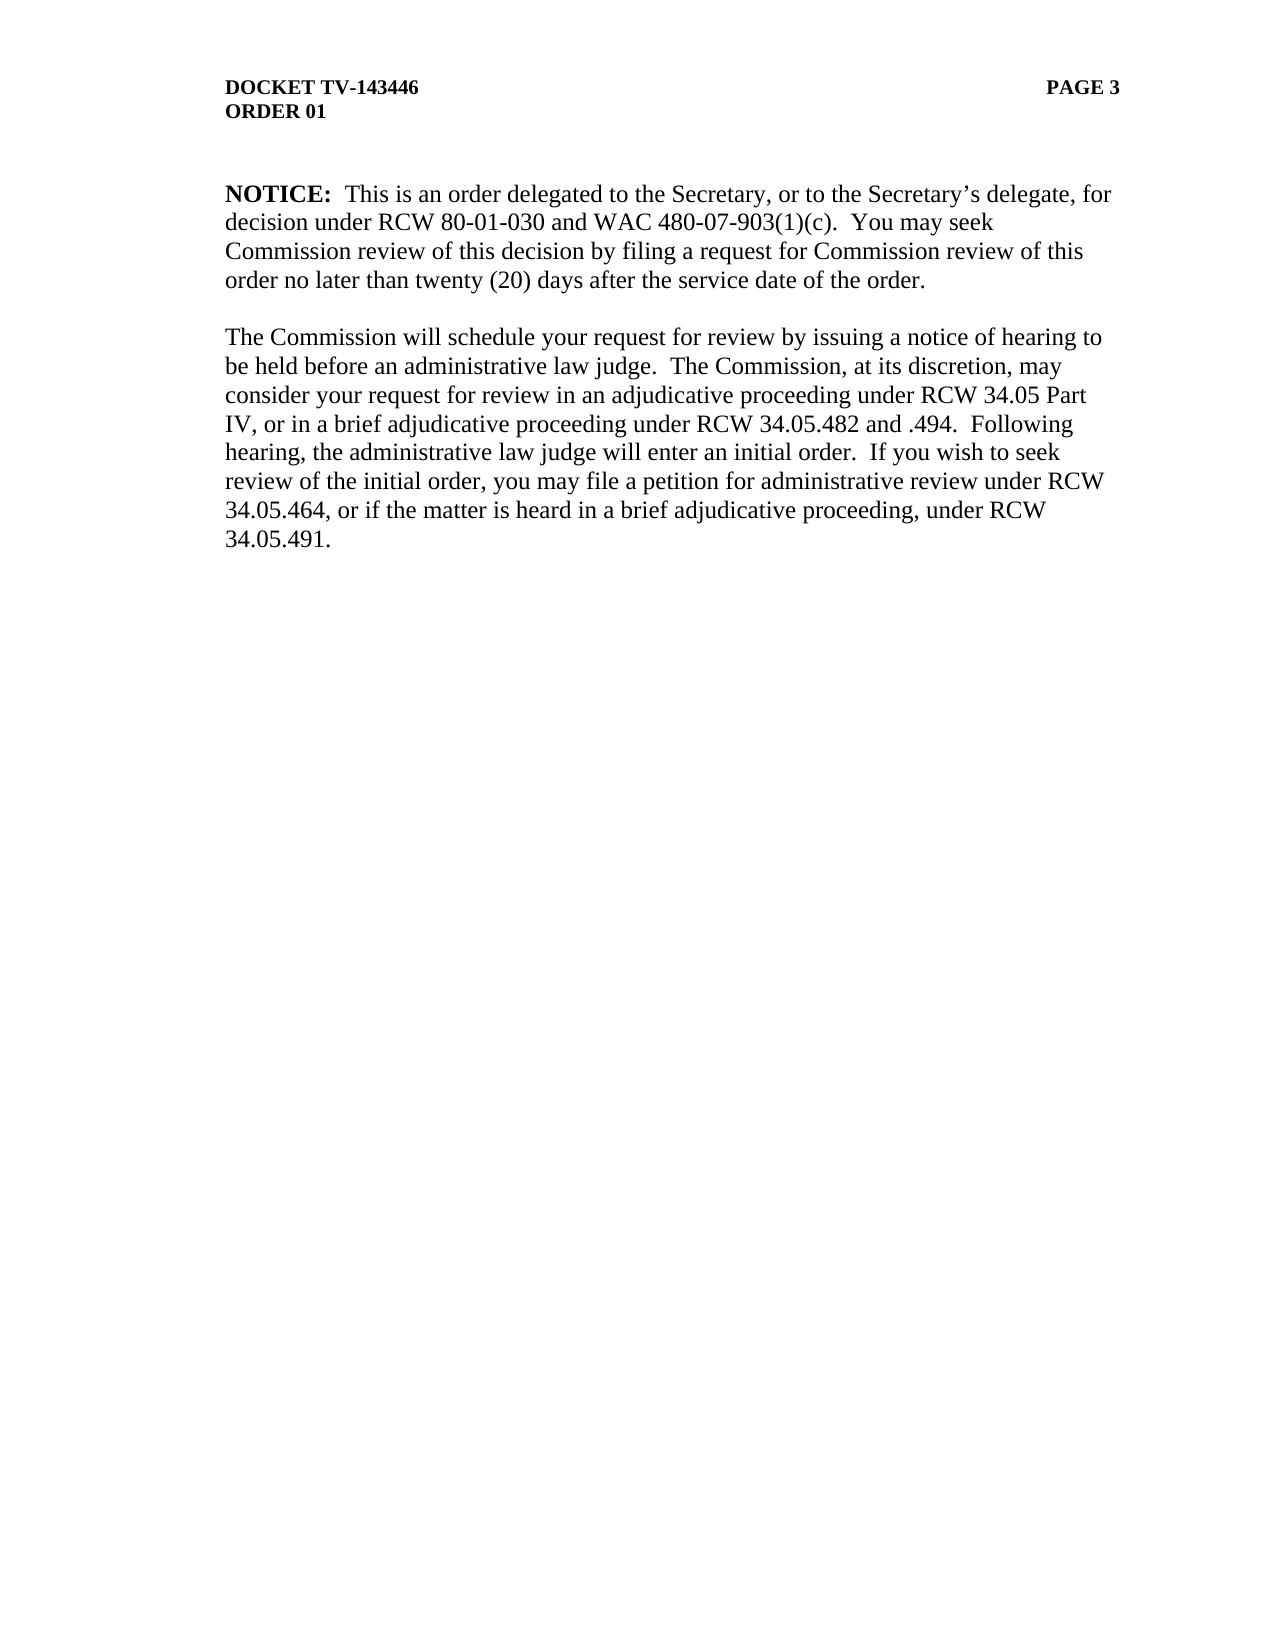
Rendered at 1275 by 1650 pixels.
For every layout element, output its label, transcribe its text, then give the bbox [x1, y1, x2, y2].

text The Commission will schedule your request for review by issuing a notice of hearing to be held before an administrative law judge. The Commission, at its discretion, may consider your request for review in an adjudicative proceeding under RCW 34.05 Part IV, or in a brief adjudicative proceeding under RCW 34.05.482 and .494. Following hearing, the administrative law judge will enter an initial order. If you wish to seek review of the initial order, you may file a petition for administrative review under RCW 34.05.464, or if the matter is heard in a brief adjudicative proceeding, under RCW 34.05.491. [225, 322, 1125, 552]
text NOTICE: This is an order delegated to the Secretary, or to the Secretary’s delegate, for decision under RCW 80-01-030 and WAC 480-07-903(1)(c). You may seek Commission review of this decision by filing a request for Commission review of this order no later than twenty (20) days after the service date of the order. [225, 179, 1125, 294]
